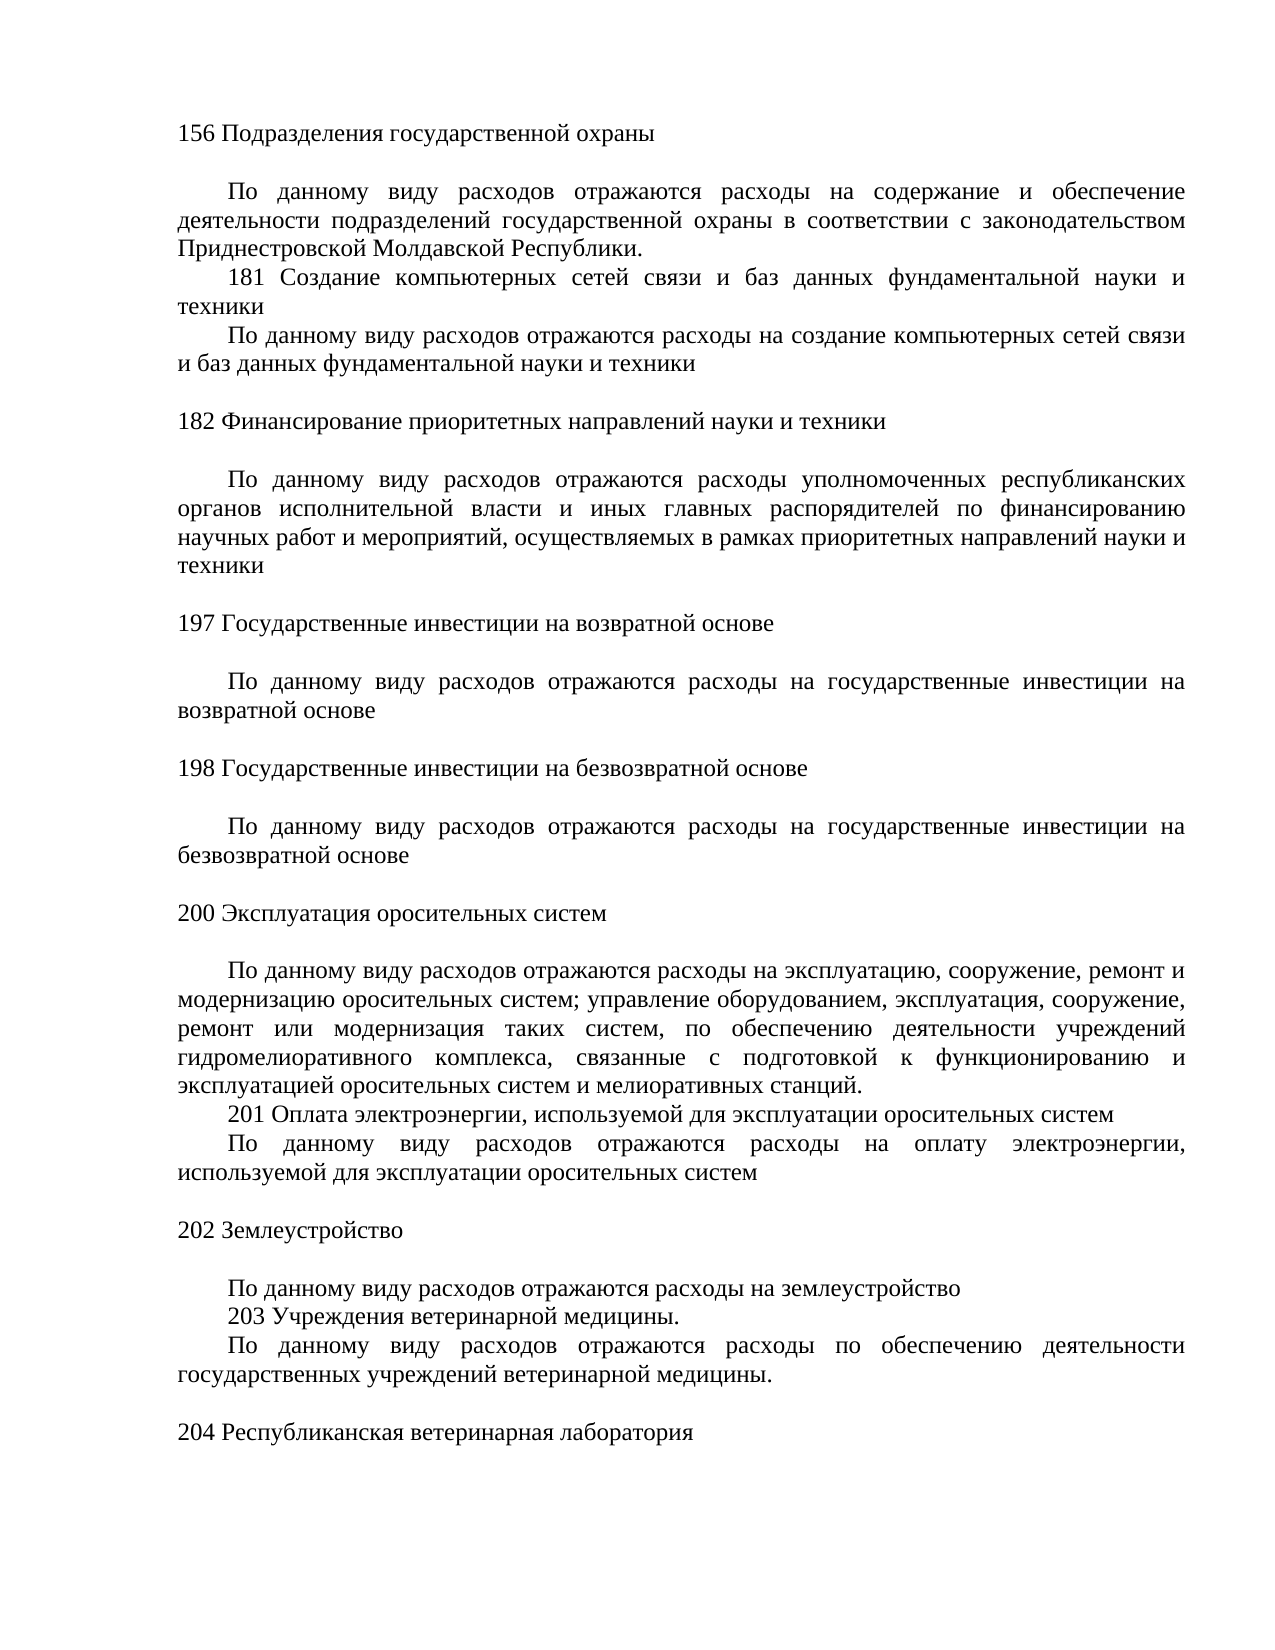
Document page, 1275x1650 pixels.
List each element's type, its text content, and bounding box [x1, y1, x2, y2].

text По данному виду расходов отражаются расходы на оплату электроэнергии, используемой для эксплуатации оросительных систем [177, 1128, 1186, 1186]
text По данному виду расходов отражаются расходы уполномоченных республиканских органов исполнительной власти и иных главных распорядителей по финансированию научных работ и мероприятий, осуществляемых в рамках приоритетных направлений науки и техники [177, 464, 1186, 579]
text 202 Землеустройство [177, 1215, 1186, 1243]
text По данному виду расходов отражаются расходы на государственные инвестиции на возвратной основе [177, 666, 1186, 724]
text 200 Эксплуатация оросительных систем [177, 898, 1186, 926]
text 182 Финансирование приоритетных направлений науки и техники [177, 406, 1186, 435]
text По данному виду расходов отражаются расходы на государственные инвестиции на безвозвратной основе [177, 811, 1186, 868]
text 156 Подразделения государственной охраны [177, 118, 1186, 147]
text 198 Государственные инвестиции на безвозвратной основе [177, 753, 1186, 782]
text По данному виду расходов отражаются расходы на создание компьютерных сетей связи и баз данных фундаментальной науки и техники [177, 320, 1186, 377]
text По данному виду расходов отражаются расходы по обеспечению деятельности государственных учреждений ветеринарной медицины. [177, 1330, 1186, 1388]
text 181 Создание компьютерных сетей связи и баз данных фундаментальной науки и техники [177, 262, 1186, 320]
text По данному виду расходов отражаются расходы на эксплуатацию, сооружение, ремонт и модернизацию оросительных систем; управление оборудованием, эксплуатация, сооружение, ремонт или модернизация таких систем, по обеспечению деятельности учреждений гидромелиоративного комплекса, связанные с подготовкой к функционированию и эксплуатацией оросительных систем и мелиоративных станций. [177, 956, 1186, 1099]
text 203 Учреждения ветеринарной медицины. [177, 1301, 1186, 1330]
text 204 Республиканская ветеринарная лаборатория [177, 1417, 1186, 1446]
text 201 Оплата электроэнергии, используемой для эксплуатации оросительных систем [177, 1099, 1186, 1128]
text По данному виду расходов отражаются расходы на землеустройство [177, 1273, 1186, 1301]
text По данному виду расходов отражаются расходы на содержание и обеспечение деятельности подразделений государственной охраны в соответствии с законодательством Приднестровской Молдавской Республики. [177, 176, 1186, 262]
text 197 Государственные инвестиции на возвратной основе [177, 608, 1186, 637]
